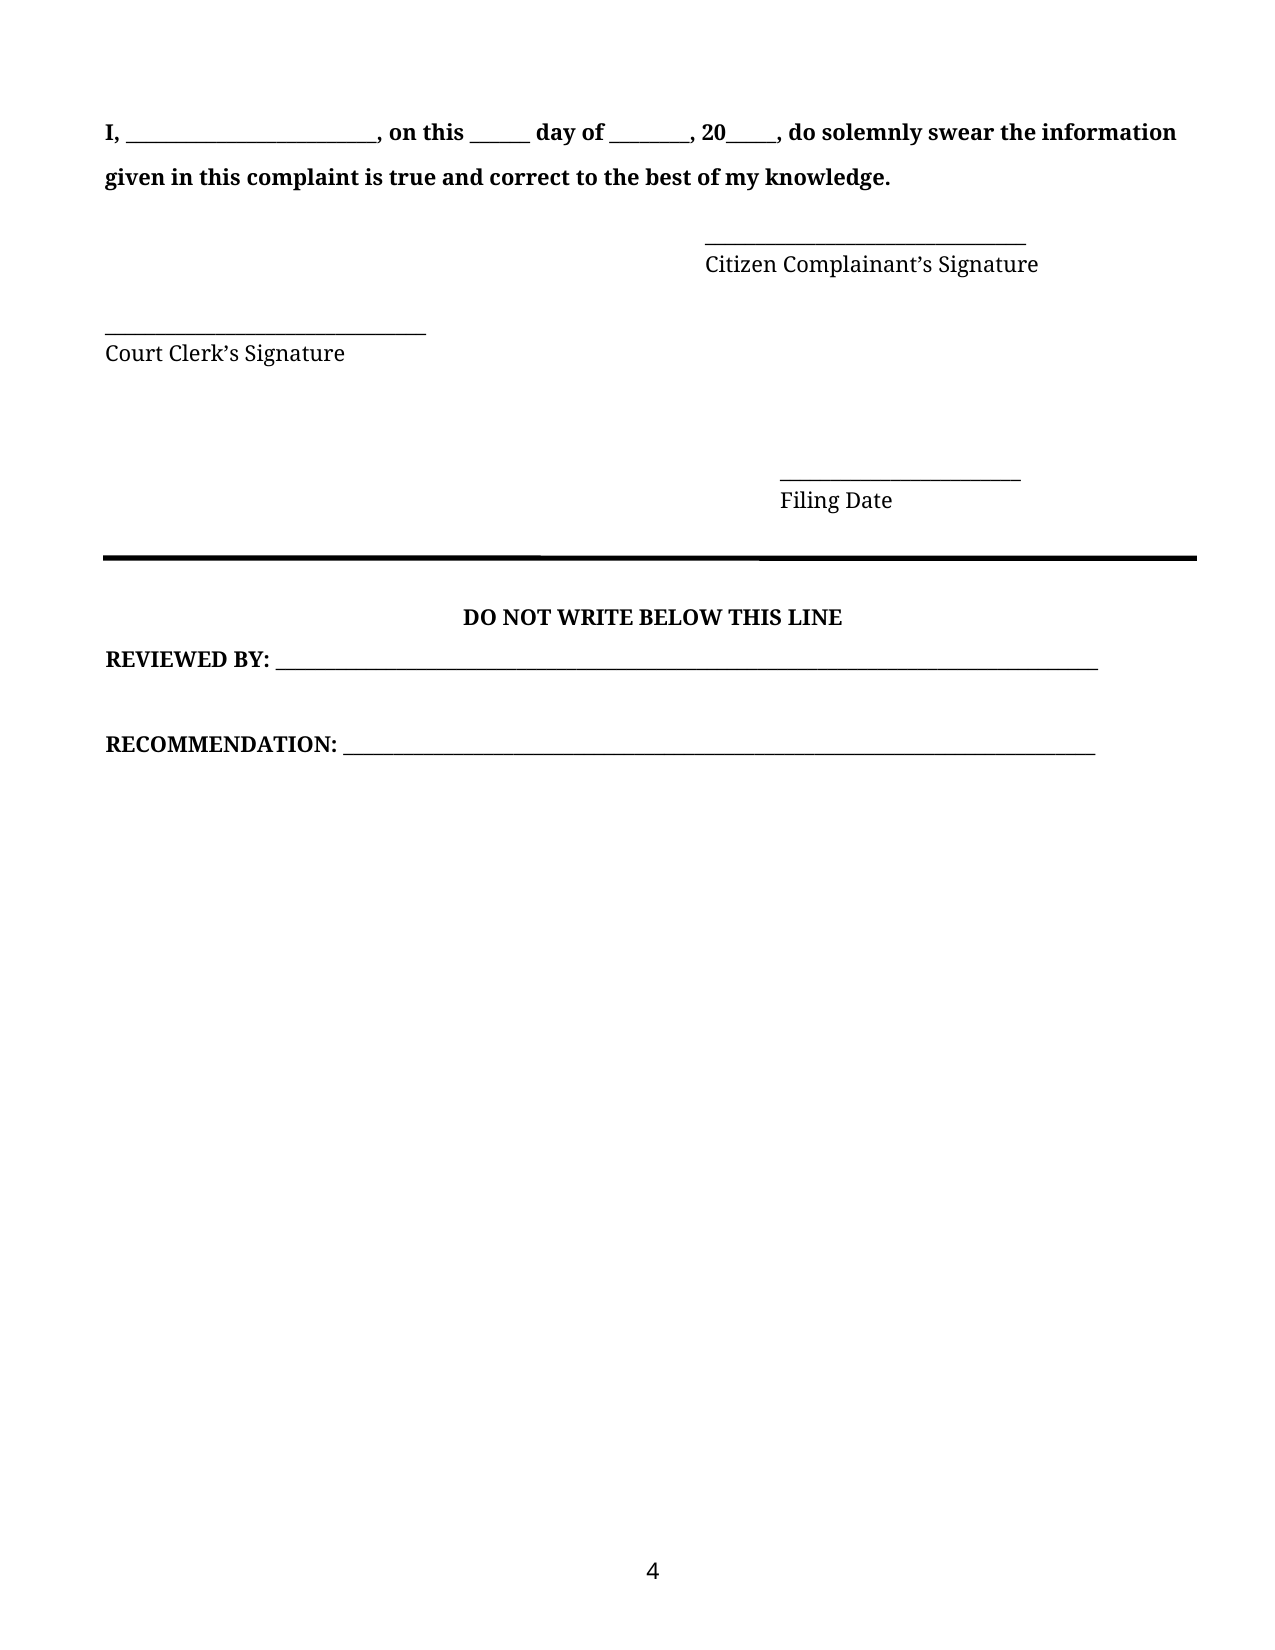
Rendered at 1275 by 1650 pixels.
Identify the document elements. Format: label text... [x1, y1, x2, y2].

text ________________________________ [105, 308, 1200, 338]
text RECOMMENDATION: ___________________________________________________________________________ [105, 728, 1200, 758]
text I, _________________________, on this ______ day of ________, 20_____, do solemnly swear the information given in this complaint is true and correct to the best of my knowledge. [105, 117, 1200, 192]
text Filing Date [105, 485, 1200, 515]
text REVIEWED BY: __________________________________________________________________________________ [105, 644, 1200, 674]
text Citizen Complainant’s Signature [105, 249, 1200, 279]
text ________________________________ [105, 219, 1200, 249]
text ________________________ [105, 455, 1200, 485]
text DO NOT WRITE BELOW THIS LINE [105, 602, 1200, 631]
text Court Clerk’s Signature [105, 338, 1200, 368]
